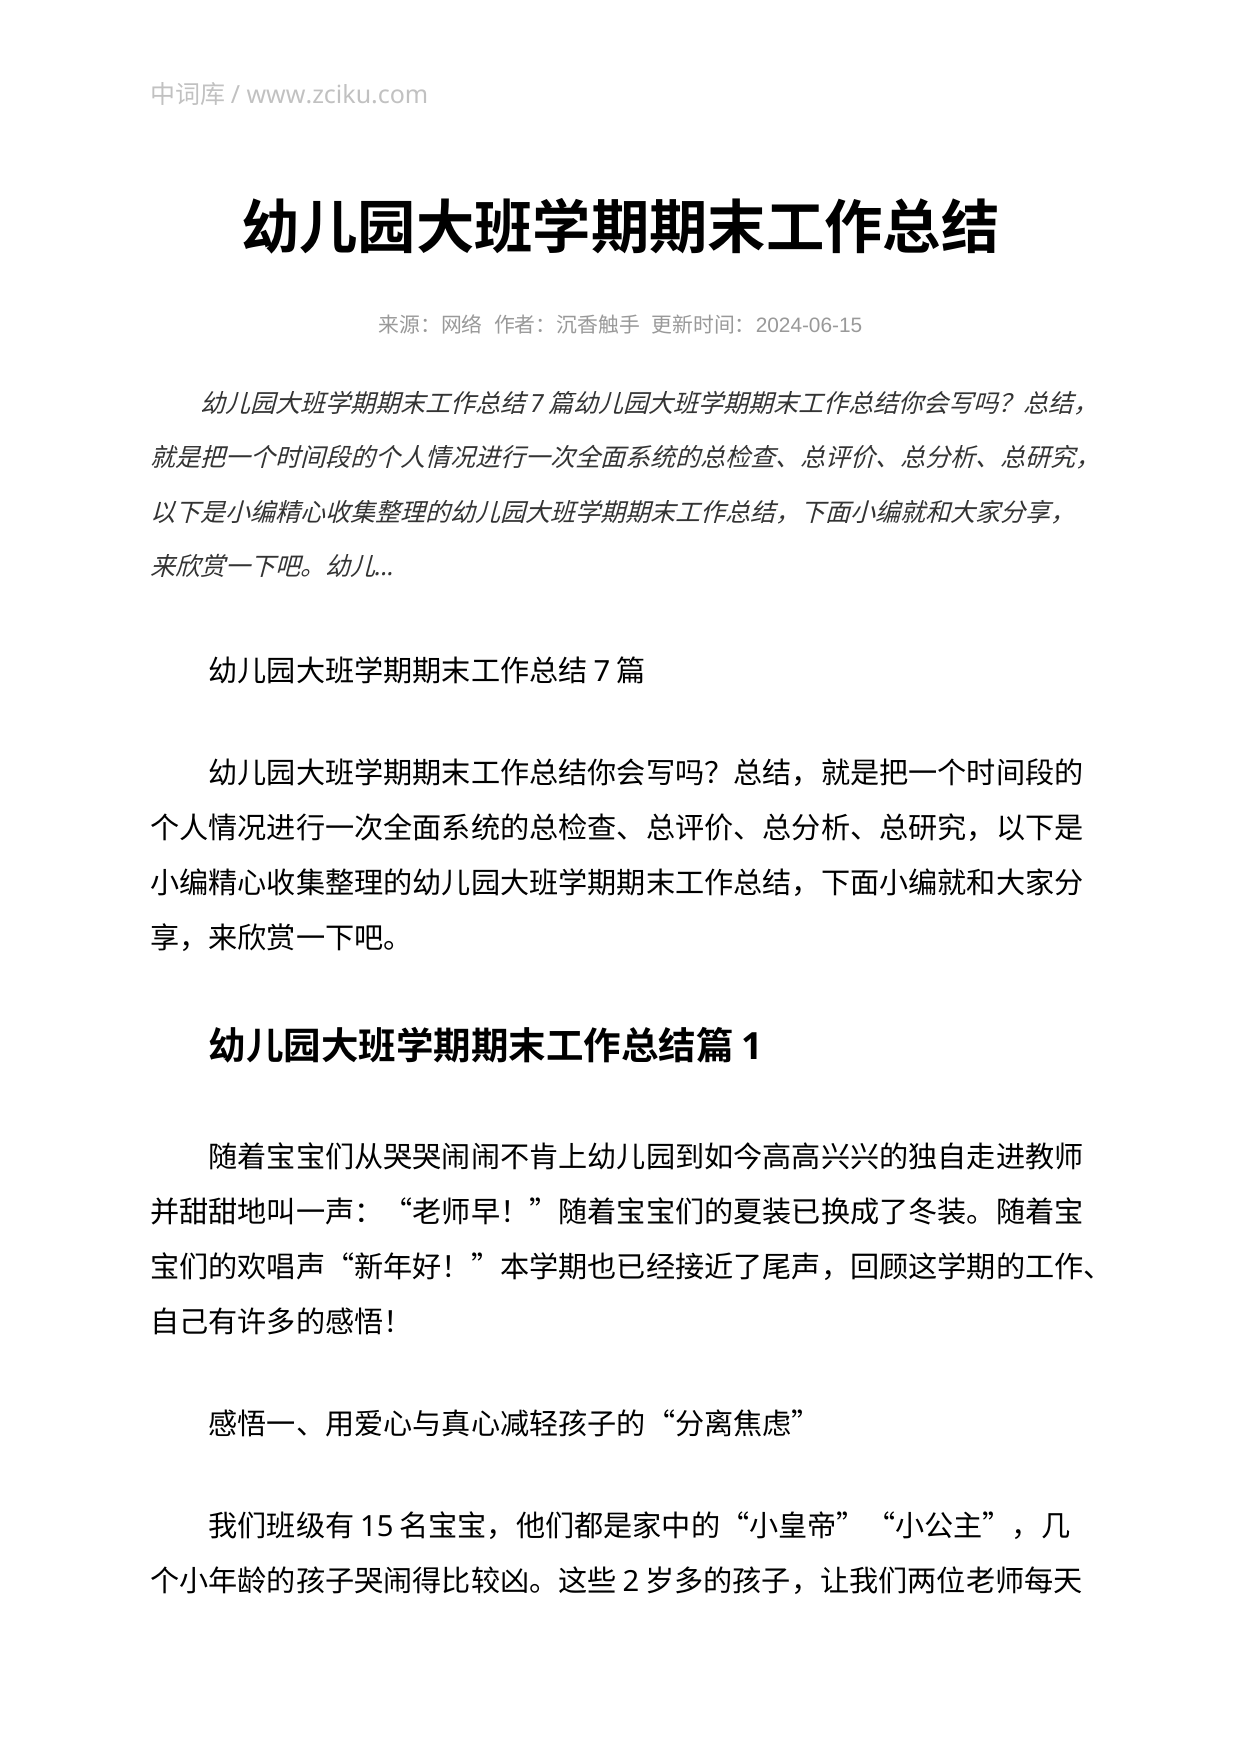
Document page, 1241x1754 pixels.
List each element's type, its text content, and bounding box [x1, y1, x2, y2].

text 来源：网络 作者：沉香触手 更新时间：2024-06-15 [150, 313, 1090, 337]
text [150, 1502, 1090, 1599]
subtitle 幼儿园大班学期期末工作总结 [150, 181, 1090, 266]
text 幼儿园大班学期期末工作总结你会写吗？总结，就是把一个时间段的个人情况进行一次全面系统的总检查、总评价、总分析、总研究，以下是小编精心收集整理的幼儿园大班学期期末工作总结，下面小编就和大家分享，来欣赏一下吧。 [150, 750, 1090, 957]
text 幼儿园大班学期期末工作总结7篇幼儿园大班学期期末工作总结你会写吗？总结，就是把一个时间段的个人情况进行一次全面系统的总检查、总评价、总分析、总研究，以下是小编精心收集整理的幼儿园大班学期期末工作总结，下面小编就和大家分享，来欣赏一下吧。幼儿... [150, 383, 1090, 583]
text 幼儿园大班学期期末工作总结7篇 [150, 648, 1090, 690]
text 随着宝宝们从哭哭闹闹不肯上幼儿园到如今高高兴兴的独自走进教师并甜甜地叫一声：“老师早！”随着宝宝们的夏装已换成了冬装。随着宝宝们的欢唱声“新年好！”本学期也已经接近了尾声，回顾这学期的工作、自己有许多的感悟！ [150, 1134, 1090, 1341]
text 感悟一、用爱心与真心减轻孩子的“分离焦虑” [150, 1400, 1090, 1443]
text 幼儿园大班学期期末工作总结篇1 [150, 1016, 1090, 1071]
